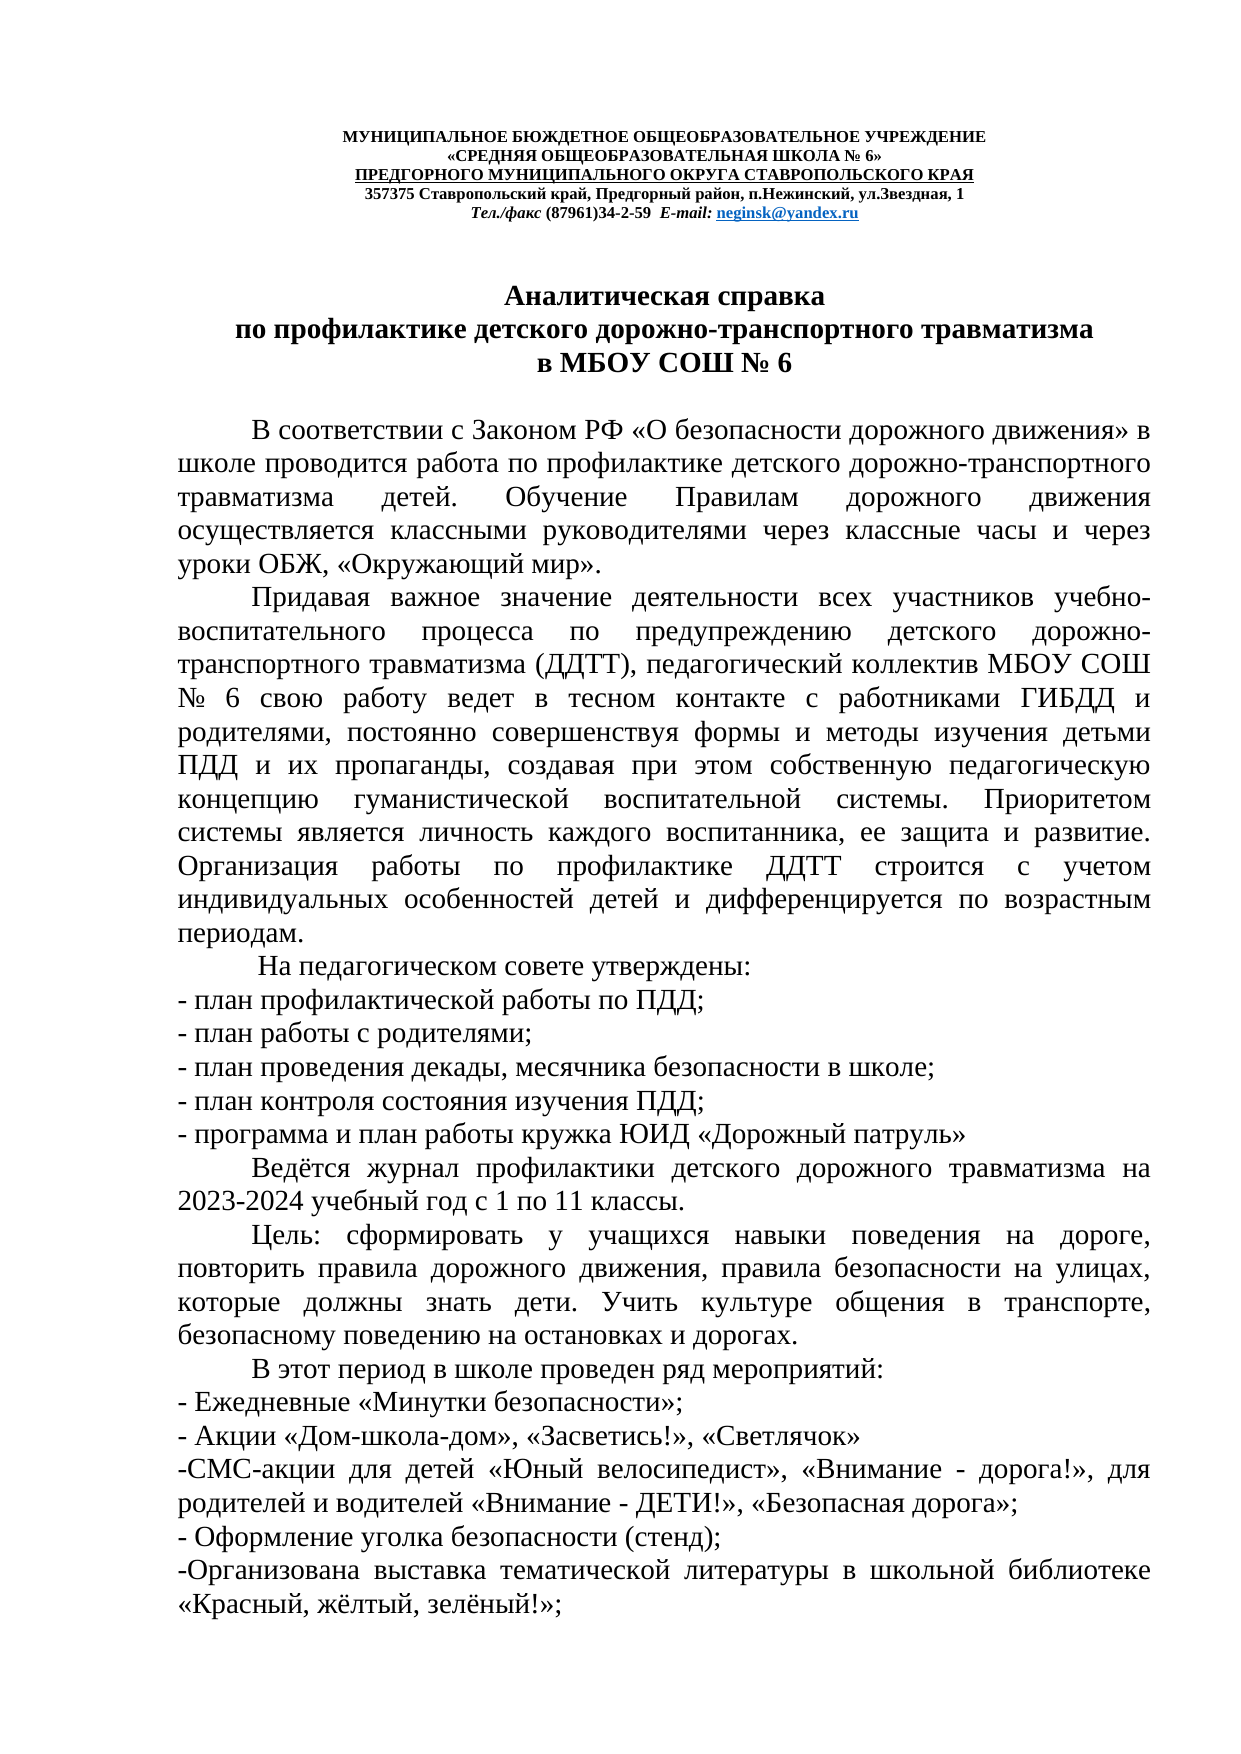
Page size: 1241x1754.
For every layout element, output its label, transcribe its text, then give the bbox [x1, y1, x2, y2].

text -Организована выставка тематической литературы в школьной библиотеке «Красный, жёлтый, зелёный!»; [177, 1552, 1152, 1619]
text -СМС-акции для детей «Юный велосипедист», «Внимание - дорога!», для родителей и водителей «Внимание - ДЕТИ!», «Безопасная дорога»; [177, 1452, 1152, 1519]
text - Ежедневные «Минутки безопасности»; [177, 1384, 1152, 1418]
text - план профилактической работы по ПДД; [177, 982, 1152, 1016]
text - план работы с родителями; [177, 1016, 1152, 1049]
text Цель: сформировать у учащихся навыки поведения на дороге, повторить правила дорожного движения, правила безопасности на улицах, которые должны знать дети. Учить культуре общения в транспорте, безопасному поведению на остановках и дорогах. [177, 1217, 1152, 1351]
text В этот период в школе проведен ряд мероприятий: [177, 1351, 1152, 1384]
text На педагогическом совете утверждены: [177, 948, 1152, 982]
text «СРЕДНЯЯ ОБЩЕОБРАЗОВАТЕЛЬНАЯ ШКОЛА № 6» [177, 146, 1152, 165]
text Придавая важное значение деятельности всех участников учебно-воспитательного процесса по предупреждению детского дорожно-транспортного травматизма (ДДТТ), педагогический коллектив МБОУ СОШ № 6 свою работу ведет в тесном контакте с работниками ГИБДД и родителями, постоянно совершенствуя формы и методы изучения детьми ПДД и их пропаганды, создавая при этом собственную педагогическую концепцию гуманистической воспитательной системы. Приоритетом системы является личность каждого воспитанника, ее защита и развитие. Организация работы по профилактике ДДТТ строится с учетом индивидуальных особенностей детей и дифференцируется по возрастным периодам. [177, 579, 1152, 948]
text - Акции «Дом-школа-дом», «Засветись!», «Светлячок» [177, 1418, 1152, 1452]
text - план проведения декады, месячника безопасности в школе; [177, 1049, 1152, 1083]
text Ведётся журнал профилактики детского дорожного травматизма на 2023-2024 учебный год с 1 по 11 классы. [177, 1150, 1152, 1217]
text ПРЕДГОРНОГО МУНИЦИПАЛЬНОГО ОКРУГА СТАВРОПОЛЬСКОГО КРАЯ [177, 165, 1152, 184]
text в МБОУ СОШ № 6 [177, 345, 1152, 378]
text - Оформление уголка безопасности (стенд); [177, 1519, 1152, 1552]
text - программа и план работы кружка ЮИД «Дорожный патруль» [177, 1116, 1152, 1150]
text 357375 Ставропольский край, Предгорный район, п.Нежинский, ул.Звездная, 1 [177, 184, 1152, 203]
text В соответствии с Законом РФ «О безопасности дорожного движения» в школе проводится работа по профилактике детского дорожно-транспортного травматизма детей. Обучение Правилам дорожного движения осуществляется классными руководителями через классные часы и через уроки ОБЖ, «Окружающий мир». [177, 412, 1152, 579]
text Тел./факс (87961)34-2-59 E-mail: neginsk@yandex.ru [177, 203, 1152, 222]
text Аналитическая справка [177, 278, 1152, 311]
text МУНИЦИПАЛЬНОЕ БЮЖДЕТНОЕ ОБЩЕОБРАЗОВАТЕЛЬНОЕ УЧРЕЖДЕНИЕ [177, 127, 1152, 146]
text - план контроля состояния изучения ПДД; [177, 1083, 1152, 1116]
text по профилактике детского дорожно-транспортного травматизма [177, 311, 1152, 345]
